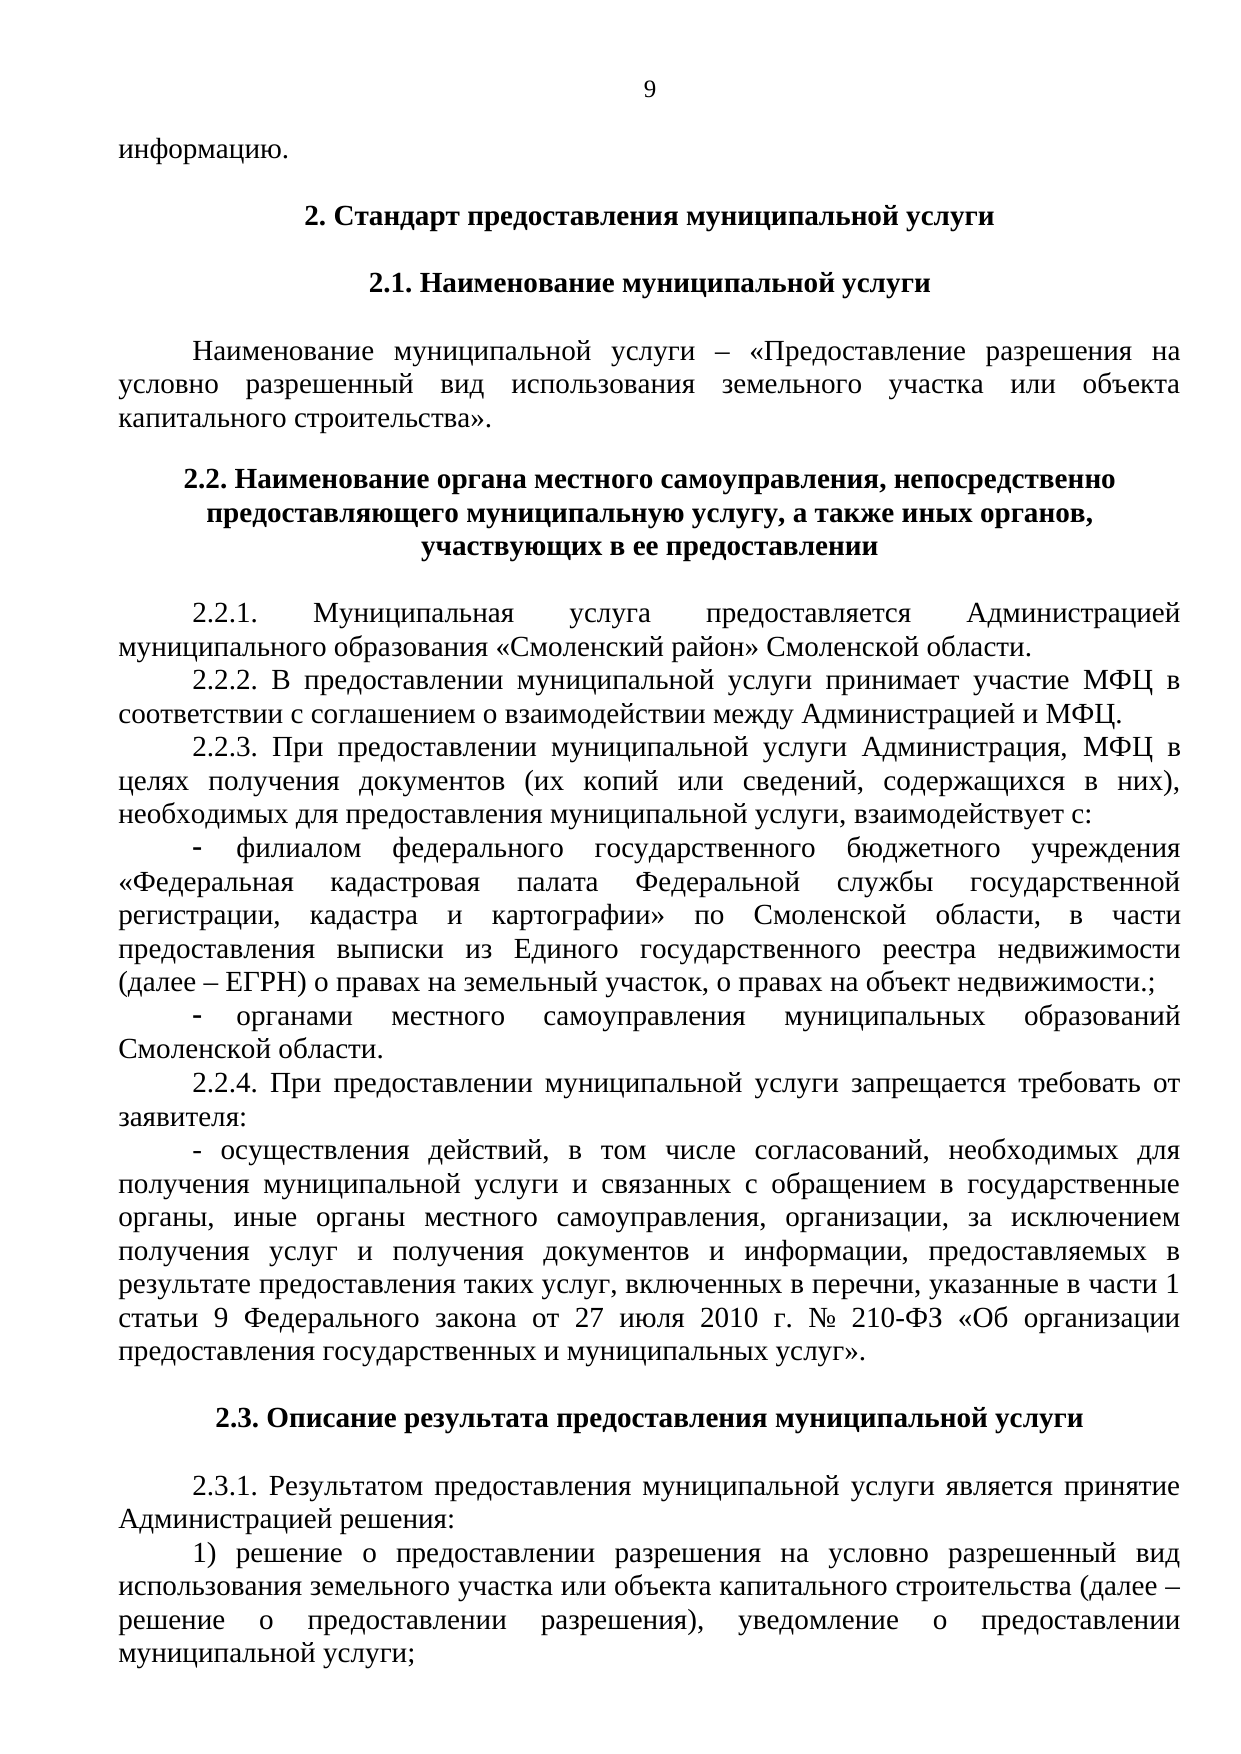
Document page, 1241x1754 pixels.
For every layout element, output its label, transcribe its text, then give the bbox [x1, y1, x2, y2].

text Наименование муниципальной услуги – «Предоставление разрешения на условно разрешенный вид использования земельного участка или объекта капитального строительства». [118, 333, 1181, 433]
text 2.2.4. При предоставлении муниципальной услуги запрещается требовать от заявителя: [118, 1065, 1181, 1132]
text 1) решение о предоставлении разрешения на условно разрешенный вид использования земельного участка или объекта капитального строительства (далее – решение о предоставлении разрешения), уведомление о предоставлении муниципальной услуги; [118, 1535, 1181, 1669]
list органами местного самоуправления муниципальных образований Смоленской области. [118, 998, 1181, 1065]
text 2. Стандарт предоставления муниципальной услуги [118, 198, 1181, 232]
text 2.3.1. Результатом предоставления муниципальной услуги является принятие Администрацией решения: [118, 1468, 1181, 1535]
text - осуществления действий, в том числе согласований, необходимых для получения муниципальной услуги и связанных с обращением в государственные органы, иные органы местного самоуправления, организации, за исключением получения услуг и получения документов и информации, предоставляемых в результате предоставления таких услуг, включенных в перечни, указанные в части 1 статьи 9 Федерального закона от 27 июля 2010 г. № 210-ФЗ «Об организации предоставления государственных и муниципальных услуг». [118, 1132, 1181, 1367]
text 2.2. Наименование органа местного самоуправления, непосредственно предоставляющего муниципальную услугу, а также иных органов, участвующих в ее предоставлении [118, 461, 1181, 562]
list филиалом федерального государственного бюджетного учреждения «Федеральная кадастровая палата Федеральной службы государственной регистрации, кадастра и картографии» по Смоленской области, в части предоставления выписки из Единого государственного реестра недвижимости (далее – ЕГРН) о правах на земельный участок, о правах на объект недвижимости.; [118, 830, 1181, 998]
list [118, 131, 1181, 165]
text 2.2.1. Муниципальная услуга предоставляется Администрацией муниципального образования «Смоленский район» Смоленской области. [118, 595, 1181, 662]
text 2.2.2. В предоставлении муниципальной услуги принимает участие МФЦ в соответствии с соглашением о взаимодействии между Администрацией и МФЦ. [118, 662, 1181, 729]
text 2.1. Наименование муниципальной услуги [118, 266, 1181, 299]
text 2.2.3. При предоставлении муниципальной услуги Администрация, МФЦ в целях получения документов (их копий или сведений, содержащихся в них), необходимых для предоставления муниципальной услуги, взаимодействует с: [118, 729, 1181, 830]
text 2.3. Описание результата предоставления муниципальной услуги [118, 1401, 1181, 1434]
